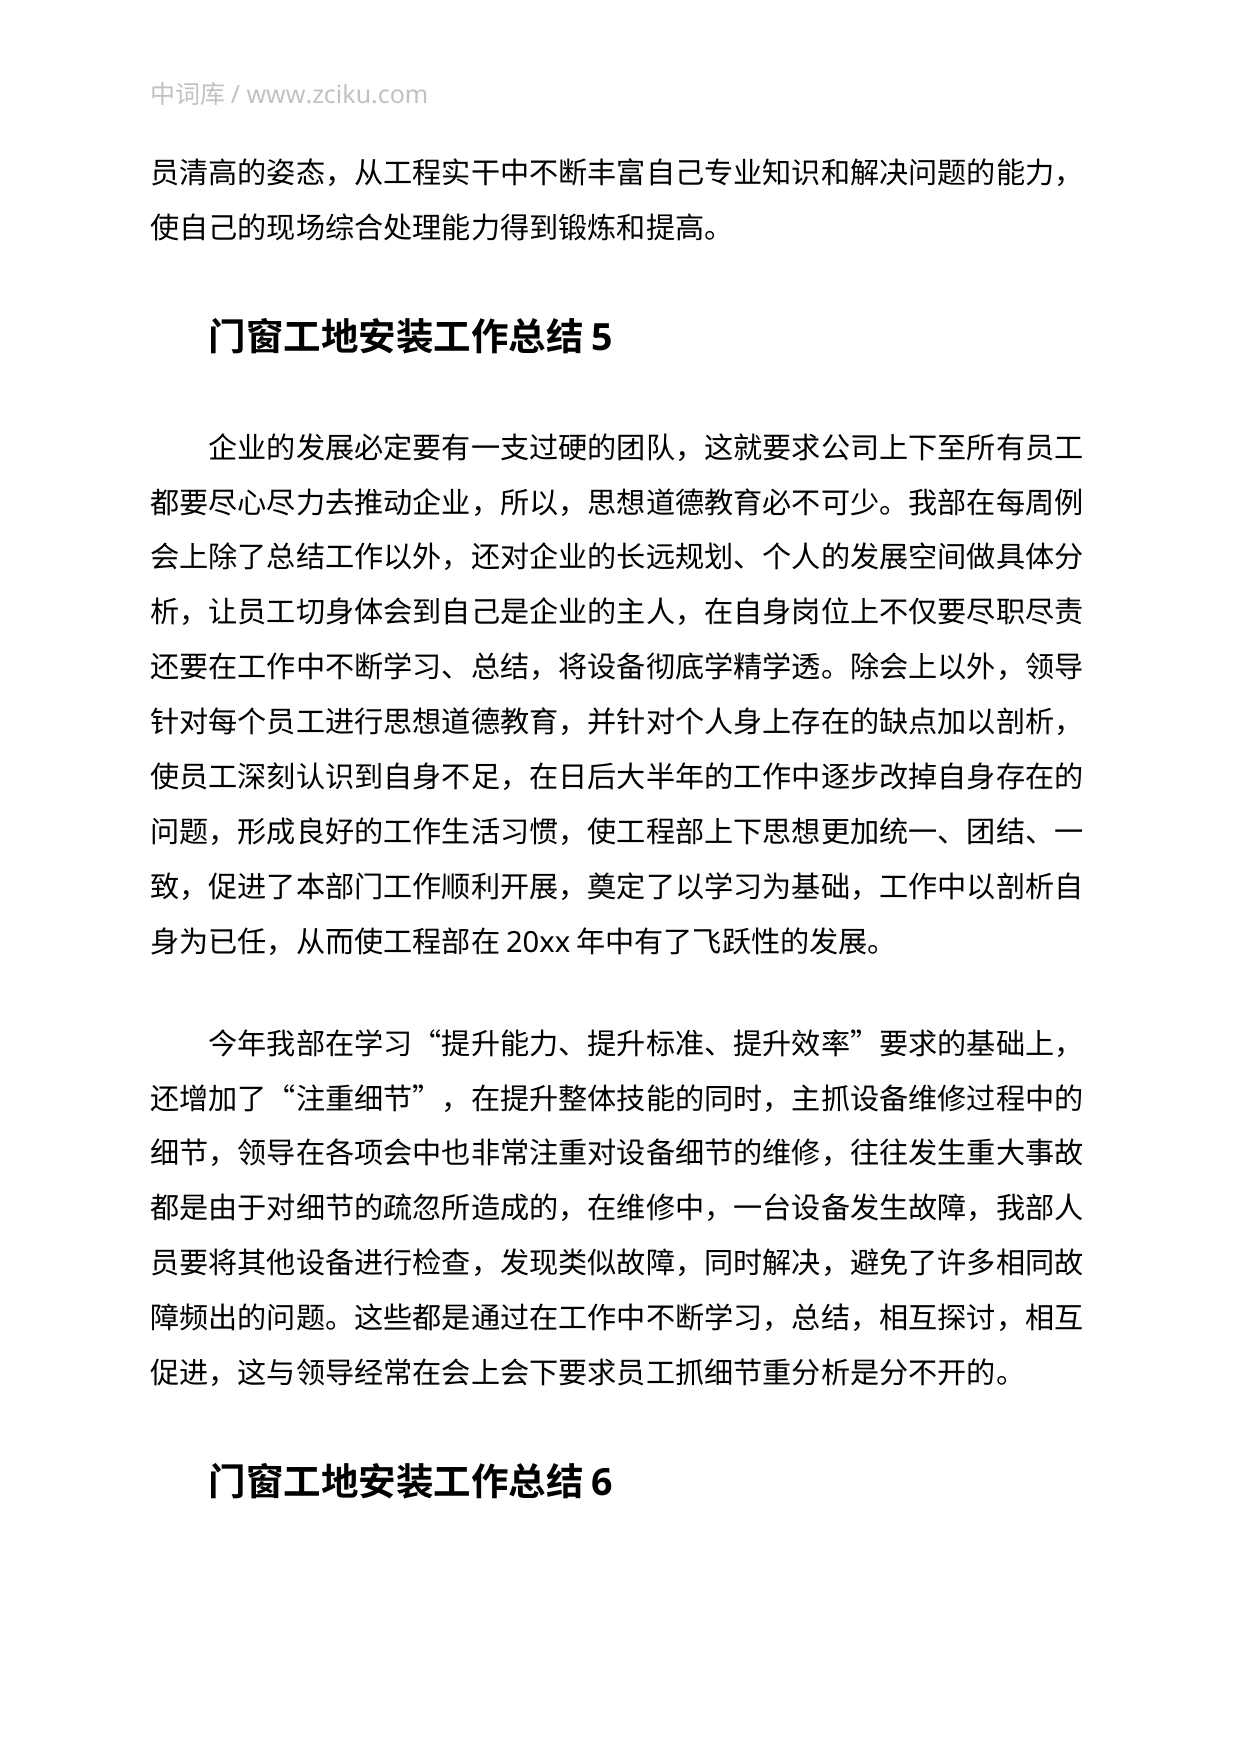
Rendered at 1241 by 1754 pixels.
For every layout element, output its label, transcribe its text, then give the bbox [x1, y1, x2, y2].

text 今年我部在学习“提升能力、提升标准、提升效率”要求的基础上，还增加了“注重细节”，在提升整体技能的同时，主抓设备维修过程中的细节，领导在各项会中也非常注重对设备细节的维修，往往发生重大事故都是由于对细节的疏忽所造成的，在维修中，一台设备发生故障，我部人员要将其他设备进行检查，发现类似故障，同时解决，避免了许多相同故障频出的问题。这些都是通过在工作中不断学习，总结，相互探讨，相互促进，这与领导经常在会上会下要求员工抓细节重分析是分不开的。 [150, 1020, 1090, 1392]
text 门窗工地安装工作总结5 [150, 307, 1090, 361]
text 企业的发展必定要有一支过硬的团队，这就要求公司上下至所有员工都要尽心尽力去推动企业，所以，思想道德教育必不可少。我部在每周例会上除了总结工作以外，还对企业的长远规划、个人的发展空间做具体分析，让员工切身体会到自己是企业的主人，在自身岗位上不仅要尽职尽责还要在工作中不断学习、总结，将设备彻底学精学透。除会上以外，领导针对每个员工进行思想道德教育，并针对个人身上存在的缺点加以剖析，使员工深刻认识到自身不足，在日后大半年的工作中逐步改掉自身存在的问题，形成良好的工作生活习惯，使工程部上下思想更加统一、团结、一致，促进了本部门工作顺利开展，奠定了以学习为基础，工作中以剖析自身为已任，从而使工程部在20xx年中有了飞跃性的发展。 [150, 424, 1090, 961]
text 门窗工地安装工作总结6 [150, 1451, 1090, 1506]
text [150, 150, 1090, 247]
